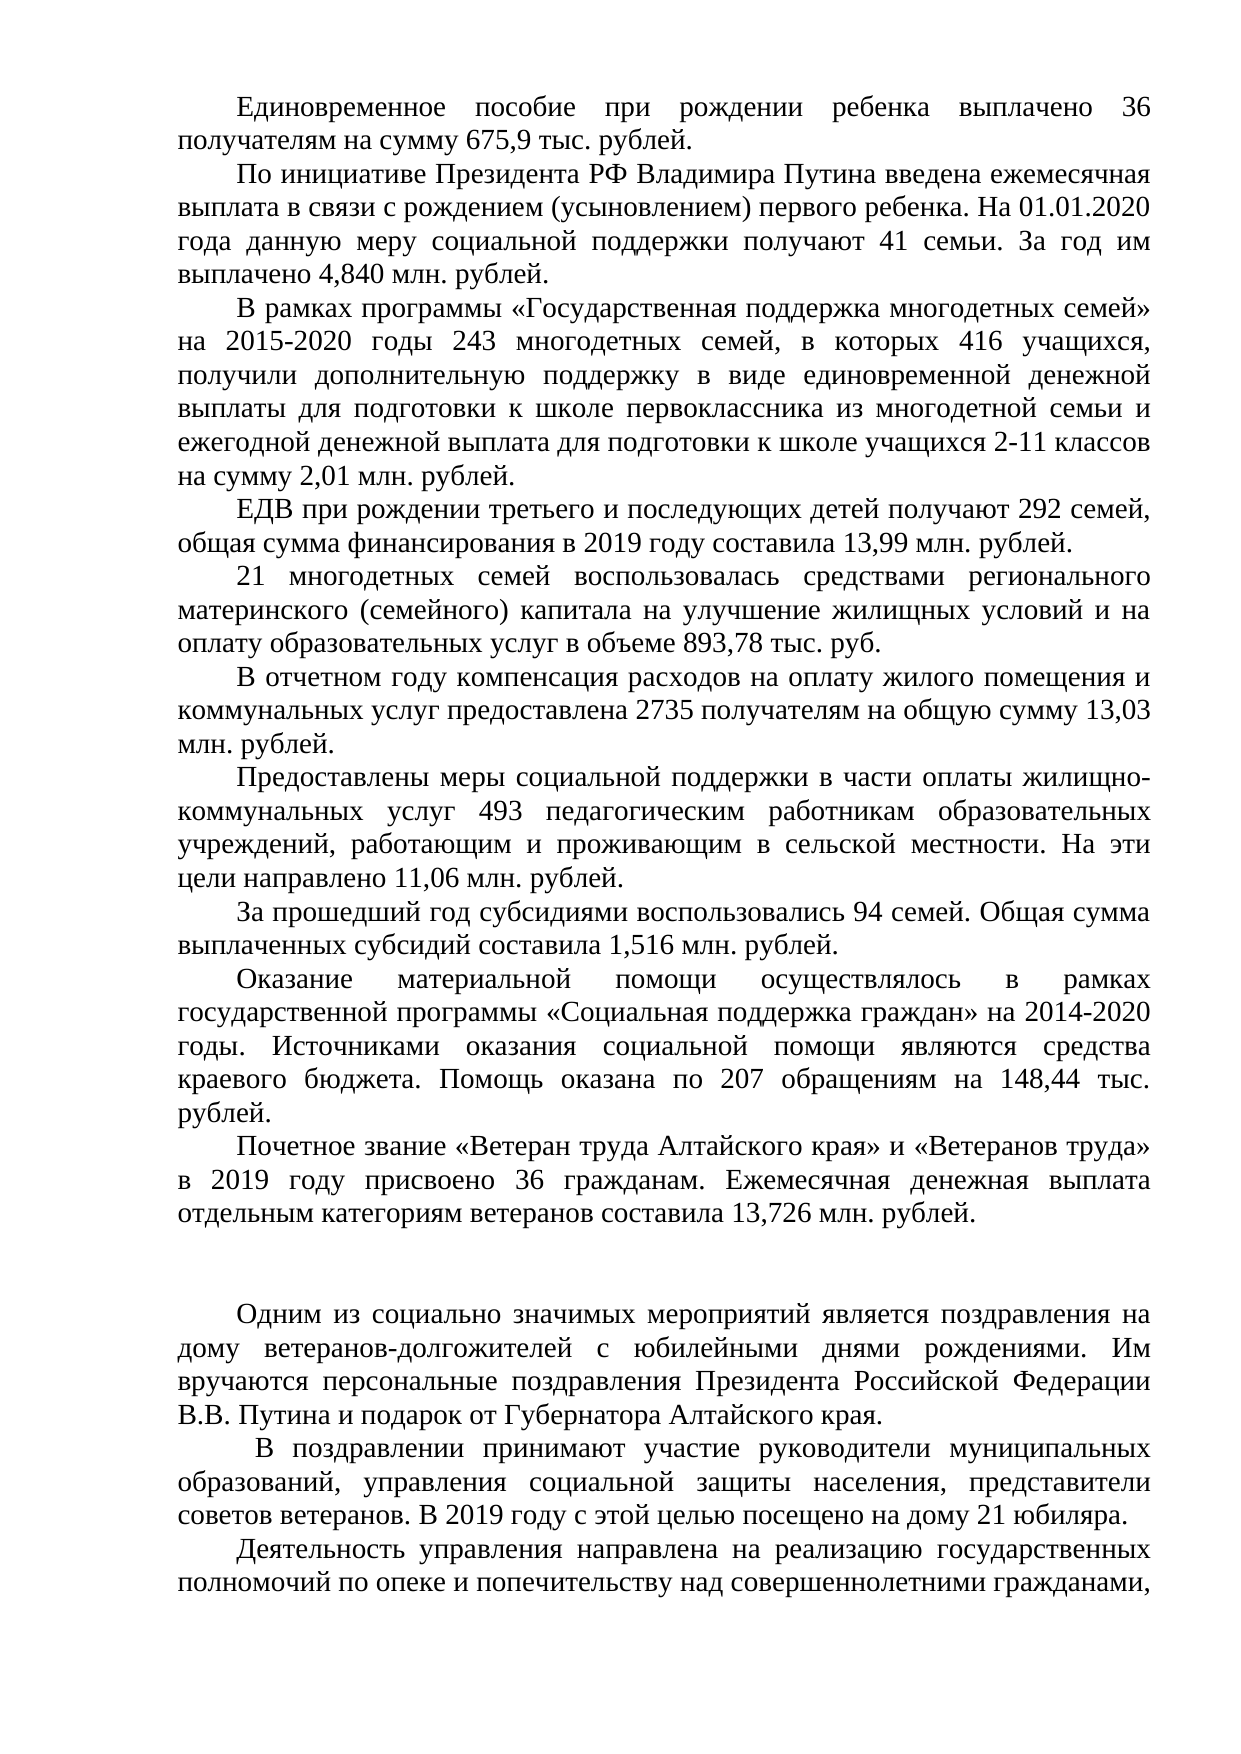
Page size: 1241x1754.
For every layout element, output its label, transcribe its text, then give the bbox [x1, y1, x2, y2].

text В рамках программы «Государственная поддержка многодетных семей» на 2015-2020 годы 243 многодетных семей, в которых 416 учащихся, получили дополнительную поддержку в виде единовременной денежной выплаты для подготовки к школе первоклассника из многодетной семьи и ежегодной денежной выплата для подготовки к школе учащихся 2-11 классов на сумму 2,01 млн. рублей. [177, 391, 1152, 592]
text Одним из социально значимых мероприятий является поздравления на дому ветеранов-долгожителей с юбилейными днями рождениями. Им вручаются персональные поздравления Президента Российской Федерации В.В. Путина и подарок от Губернатора Алтайского края. [177, 1397, 1152, 1531]
text Единовременное пособие при рождении ребенка выплачено 36 получателям на сумму 675,9 тыс. рублей. [177, 189, 1152, 256]
text По состоянию на 01.01.2020 года, на учете в управлении социальной защиты населения состоит 1346 получателя пособий на детей, общая сумма финансирования за 2019 год составила 40,517 млн. рублей. [177, 89, 1152, 189]
text Предоставлены меры социальной поддержки в части оплаты жилищно-коммунальных услуг 493 педагогическим работникам образовательных учреждений, работающим и проживающим в сельской местности. На эти цели направлено 11,06 млн. рублей. [177, 860, 1152, 994]
text В отчетном году компенсация расходов на оплату жилого помещения и коммунальных услуг предоставлена 2735 получателям на общую сумму 13,03 млн. рублей. [177, 759, 1152, 860]
text Оказание материальной помощи осуществлялось в рамках государственной программы «Социальная поддержка граждан» на 2014-2020 годы. Источниками оказания социальной помощи являются средства краевого бюджета. Помощь оказана по 207 обращениям на 148,44 тыс. рублей. [177, 1061, 1152, 1229]
text За прошедший год субсидиями воспользовались 94 семей. Общая сумма выплаченных субсидий составила 1,516 млн. рублей. [177, 994, 1152, 1061]
text 21 многодетных семей воспользовалась средствами регионального материнского (семейного) капитала на улучшение жилищных условий и на оплату образовательных услуг в объеме 893,78 тыс. руб. [177, 659, 1152, 759]
text По инициативе Президента РФ Владимира Путина введена ежемесячная выплата в связи с рождением (усыновлением) первого ребенка. На 01.01.2020 года данную меру социальной поддержки получают 41 семьи. За год им выплачено 4,840 млн. рублей. [177, 256, 1152, 391]
text ЕДВ при рождении третьего и последующих детей получают 292 семей, общая сумма финансирования в 2019 году составила 13,99 млн. рублей. [177, 592, 1152, 659]
text Почетное звание «Ветеран труда Алтайского края» и «Ветеранов труда» в 2019 году присвоено 36 гражданам. Ежемесячная денежная выплата отдельным категориям ветеранов составила 13,726 млн. рублей. [177, 1229, 1152, 1330]
